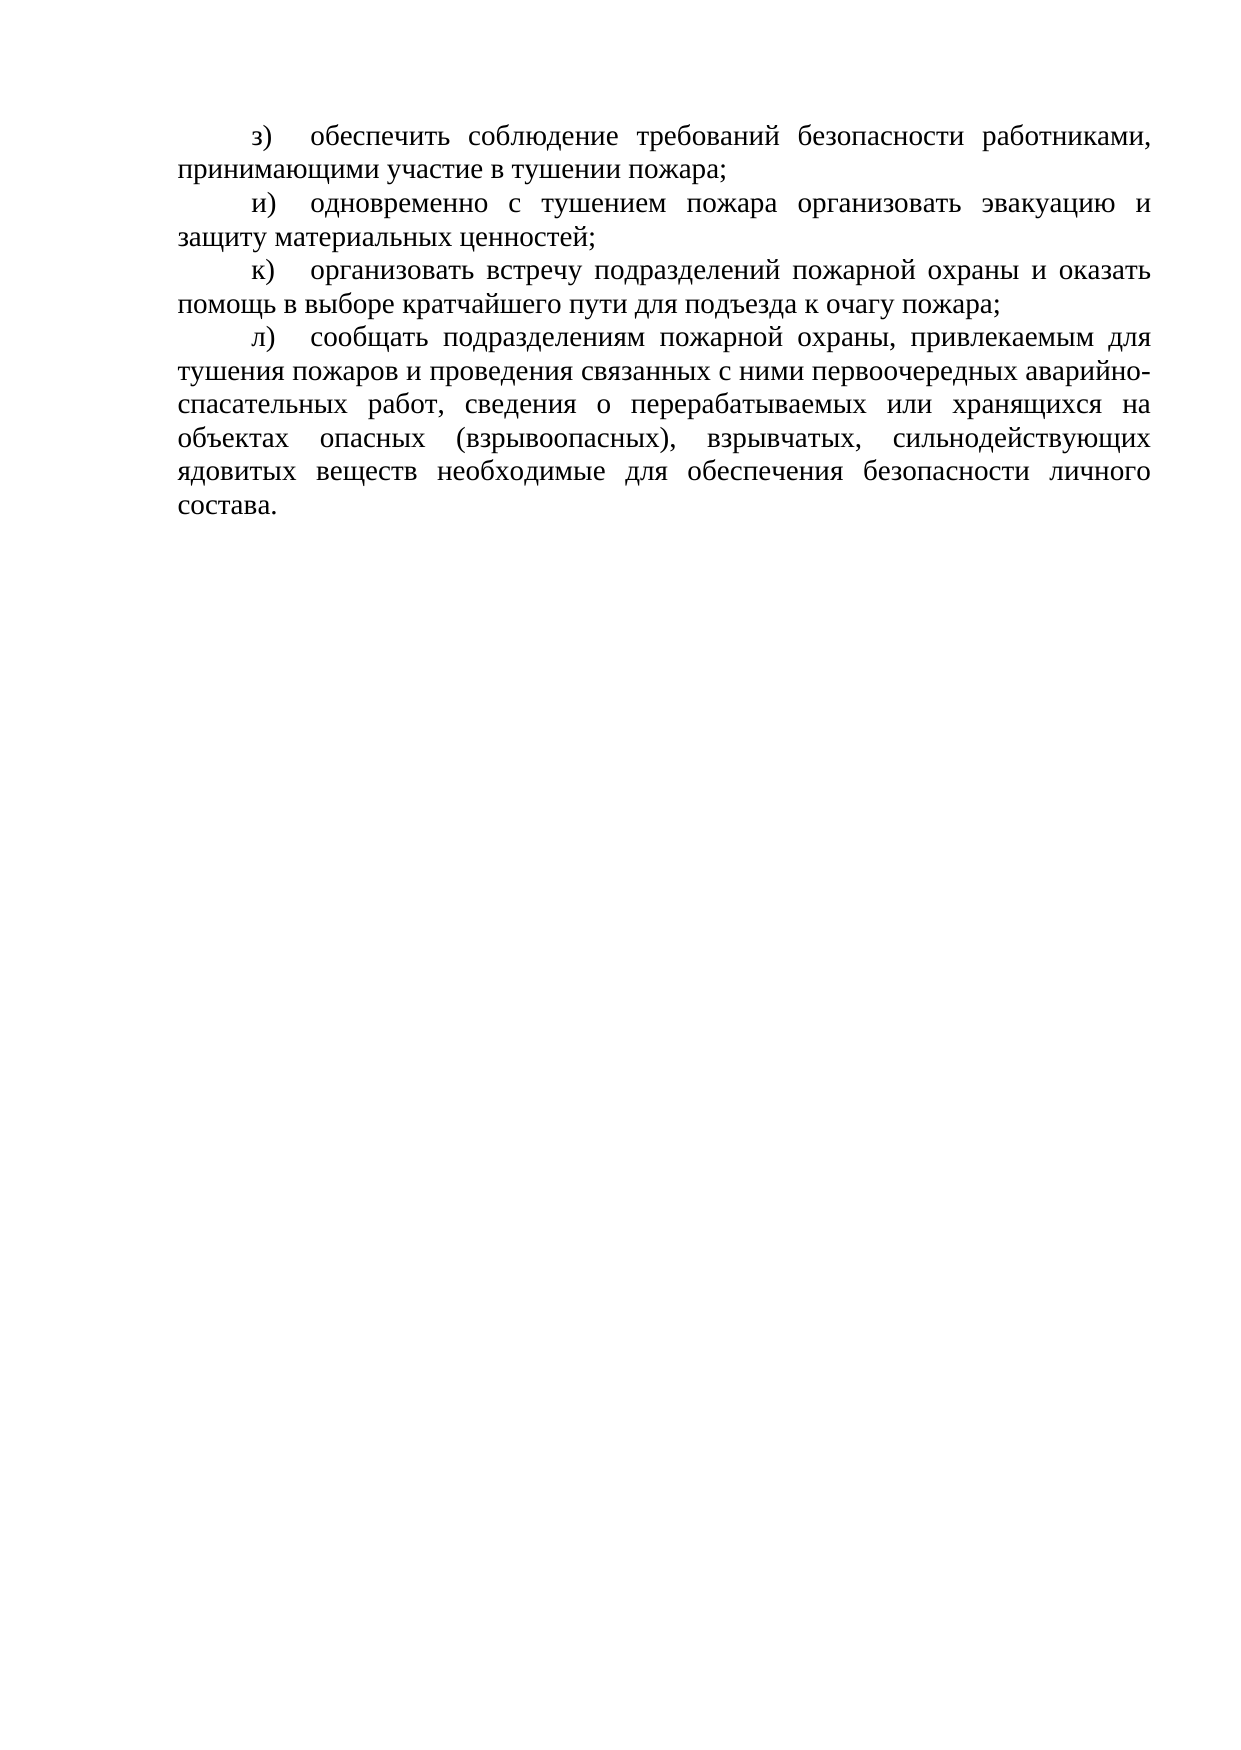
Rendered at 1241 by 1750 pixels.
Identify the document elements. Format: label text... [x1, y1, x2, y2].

list организовать встречу подразделений пожарной охраны и оказать помощь в выборе кратчайшего пути для подъезда к очагу пожара; [177, 252, 1152, 319]
list сообщать подразделениям пожарной охраны, привлекаемым для тушения пожаров и проведения связанных с ними первоочередных аварийно-спасательных работ, сведения о перерабатываемых или хранящихся на объектах опасных (взрывоопасных), взрывчатых, сильнодействующих ядовитых веществ необходимые для обеспечения безопасности личного состава. [177, 319, 1152, 521]
list одновременно с тушением пожара организовать эвакуацию и защиту материальных ценностей; [177, 185, 1152, 252]
list обеспечить соблюдение требований безопасности работниками, принимающими участие в тушении пожара; [177, 118, 1152, 185]
